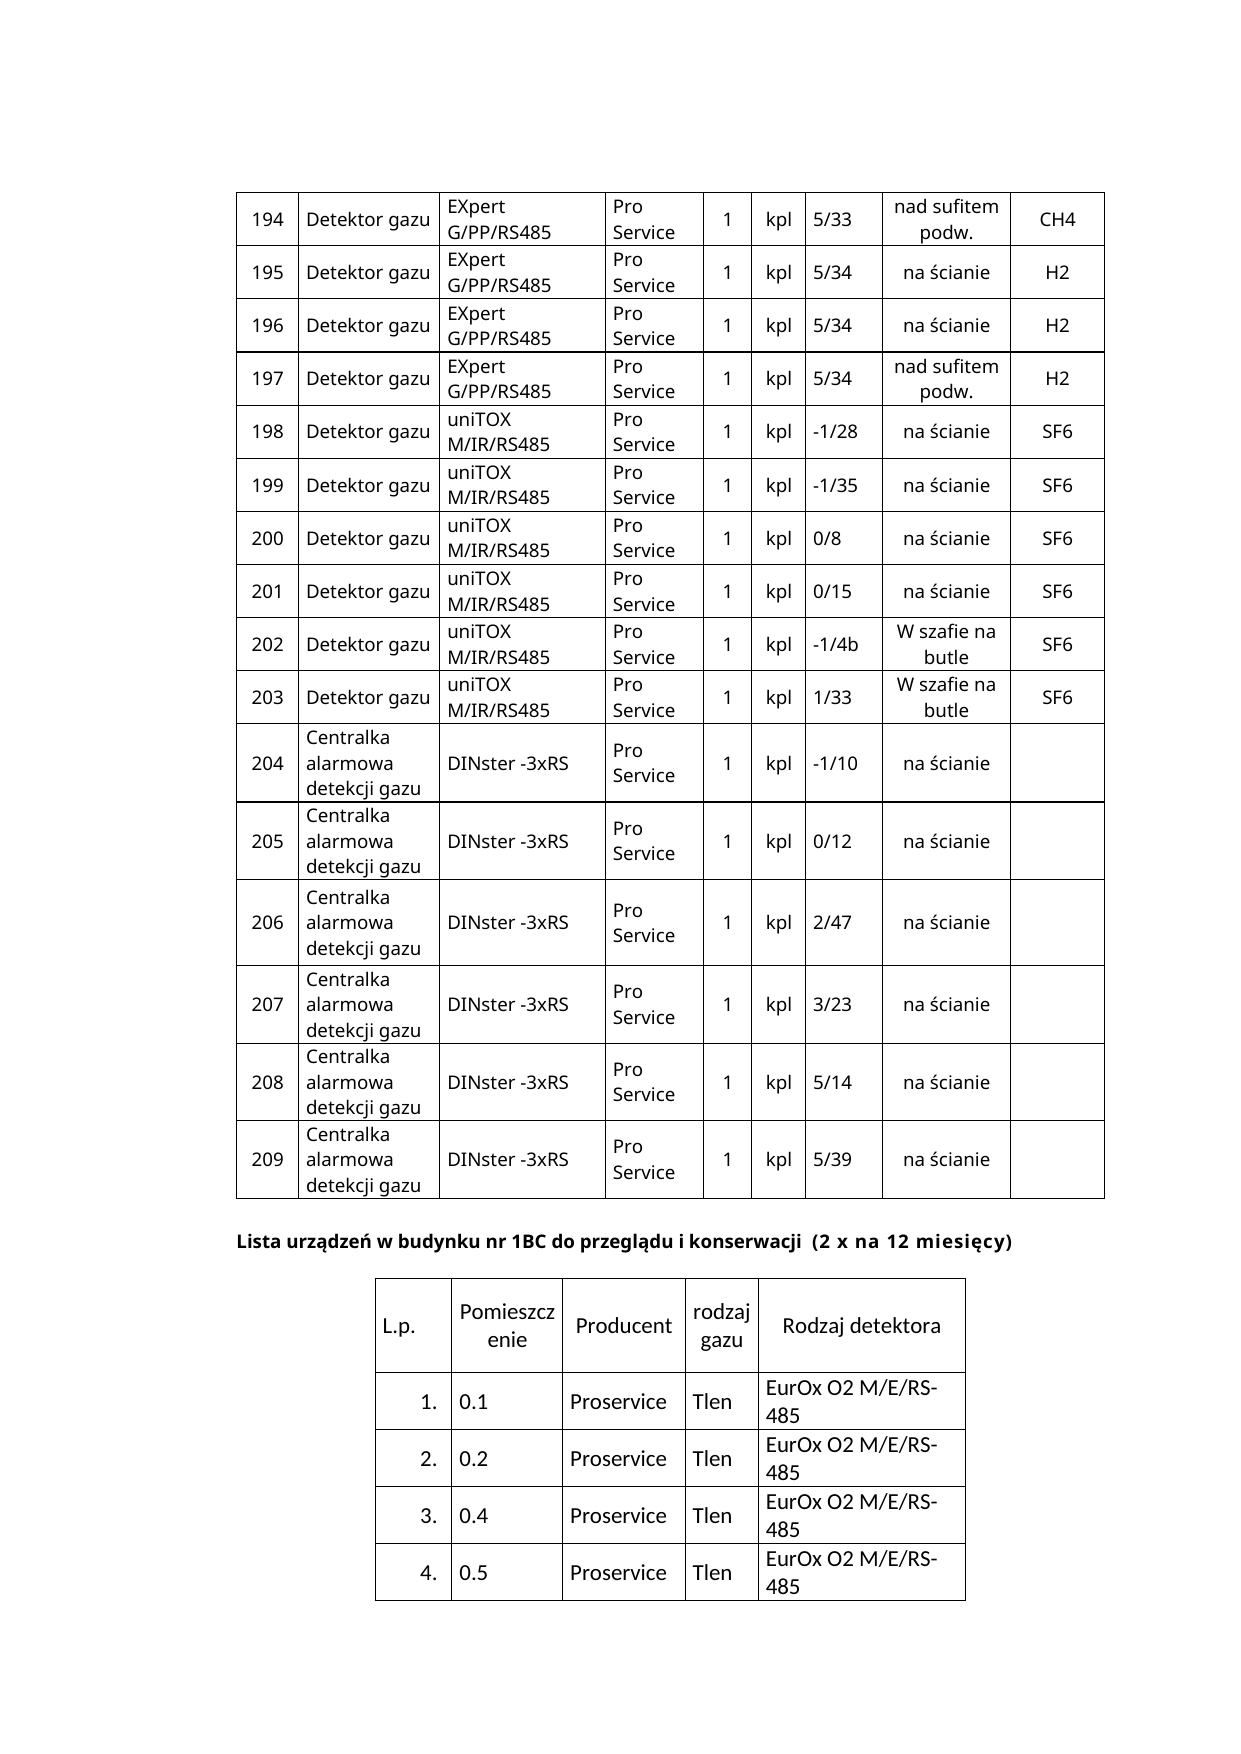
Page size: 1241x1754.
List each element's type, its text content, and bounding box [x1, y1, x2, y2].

table_cell Centralka alarmowa detekcji gazu [299, 880, 439, 965]
table_cell 1 [704, 353, 751, 404]
table_cell DINster -3xRS [440, 966, 605, 1042]
table_cell Centralka alarmowa detekcji gazu [299, 1044, 439, 1120]
table_cell 200 [237, 512, 298, 564]
table_cell 0/15 [806, 565, 882, 617]
table_cell uniTOX M/IR/RS485 [440, 565, 605, 617]
table_cell Centralka alarmowa detekcji gazu [299, 803, 439, 879]
table_cell 204 [237, 724, 298, 801]
table_cell -1/4b [806, 618, 882, 670]
table_cell na ścianie [883, 246, 1010, 298]
table_cell na ścianie [883, 459, 1010, 511]
table_cell 1 [704, 1121, 751, 1198]
table_cell 0.2 [452, 1430, 562, 1486]
table_cell [376, 1487, 451, 1543]
table_cell kpl [752, 246, 805, 298]
table_cell DINster -3xRS [440, 803, 605, 879]
table_cell [376, 1544, 451, 1600]
table_cell kpl [752, 618, 805, 670]
table_cell 202 [237, 618, 298, 670]
table_cell 209 [237, 1121, 298, 1198]
table_cell na ścianie [883, 966, 1010, 1042]
table_cell Tlen [686, 1487, 758, 1543]
table_cell 5/14 [806, 1044, 882, 1120]
table_cell 1 [704, 299, 751, 351]
text Lista urządzeń w budynku nr 1BC do przeglądu i konserwacji (2 x na 12 miesięcy) [236, 1228, 1104, 1253]
table_cell na ścianie [883, 512, 1010, 564]
table_cell 5/34 [806, 353, 882, 404]
table_cell Tlen [686, 1544, 758, 1600]
table_cell 208 [237, 1044, 298, 1120]
table_cell 1 [704, 803, 751, 879]
table_cell 205 [237, 803, 298, 879]
table_cell 206 [237, 880, 298, 965]
table_cell SF6 [1011, 406, 1104, 458]
table_header rodzaj gazu [686, 1279, 758, 1372]
table_cell 1 [704, 1044, 751, 1120]
table_cell Detektor gazu [299, 193, 439, 245]
table_cell DINster -3xRS [440, 880, 605, 965]
table_cell Pro Service [606, 565, 703, 617]
table_cell Detektor gazu [299, 406, 439, 458]
table_cell EXpert G/PP/RS485 [440, 299, 605, 351]
table_cell Tlen [686, 1430, 758, 1486]
table_cell W szafie na butle [883, 618, 1010, 670]
table_cell EurOx O2 M/E/RS-485 [759, 1373, 965, 1429]
table_cell -1/10 [806, 724, 882, 801]
table_cell [376, 1373, 451, 1429]
table_cell kpl [752, 966, 805, 1042]
table_cell Detektor gazu [299, 565, 439, 617]
table_cell 0.1 [452, 1373, 562, 1429]
table_cell kpl [752, 406, 805, 458]
table_cell [1011, 803, 1104, 879]
table_cell 203 [237, 671, 298, 723]
table_cell 197 [237, 353, 298, 404]
table_cell Proservice [563, 1373, 685, 1429]
table_cell -1/35 [806, 459, 882, 511]
table_cell 199 [237, 459, 298, 511]
table_cell 198 [237, 406, 298, 458]
table_cell Detektor gazu [299, 512, 439, 564]
table_cell EXpert G/PP/RS485 [440, 193, 605, 245]
table_cell uniTOX M/IR/RS485 [440, 512, 605, 564]
table_cell kpl [752, 880, 805, 965]
table_cell Detektor gazu [299, 618, 439, 670]
table_cell na ścianie [883, 565, 1010, 617]
table_cell Detektor gazu [299, 671, 439, 723]
table_cell uniTOX M/IR/RS485 [440, 406, 605, 458]
table_cell 0/12 [806, 803, 882, 879]
table_cell Pro Service [606, 671, 703, 723]
table_cell Pro Service [606, 246, 703, 298]
table_cell 1/33 [806, 671, 882, 723]
table_cell Pro Service [606, 724, 703, 801]
table_cell Pro Service [606, 880, 703, 965]
table_cell kpl [752, 299, 805, 351]
table_cell kpl [752, 671, 805, 723]
table_cell EurOx O2 M/E/RS-485 [759, 1430, 965, 1486]
table_cell W szafie na butle [883, 671, 1010, 723]
table_cell EurOx O2 M/E/RS-485 [759, 1487, 965, 1543]
table_cell Pro Service [606, 459, 703, 511]
table_cell 1 [704, 880, 751, 965]
table_cell 1 [704, 406, 751, 458]
table_cell [1011, 966, 1104, 1042]
table_header Rodzaj detektora [759, 1279, 965, 1372]
table_cell Pro Service [606, 1121, 703, 1198]
table_cell 0.5 [452, 1544, 562, 1600]
table_cell 5/39 [806, 1121, 882, 1198]
table_cell 5/34 [806, 246, 882, 298]
table_cell H2 [1011, 353, 1104, 404]
table_cell 194 [237, 193, 298, 245]
table_cell [1011, 1121, 1104, 1198]
table_cell uniTOX M/IR/RS485 [440, 618, 605, 670]
table_cell 196 [237, 299, 298, 351]
table_cell kpl [752, 459, 805, 511]
table_cell SF6 [1011, 565, 1104, 617]
table_cell Pro Service [606, 193, 703, 245]
table_cell [1011, 880, 1104, 965]
table_cell 201 [237, 565, 298, 617]
table_cell Detektor gazu [299, 353, 439, 404]
table_cell na ścianie [883, 299, 1010, 351]
table_cell Centralka alarmowa detekcji gazu [299, 1121, 439, 1198]
table_cell EXpert G/PP/RS485 [440, 246, 605, 298]
table_cell uniTOX M/IR/RS485 [440, 671, 605, 723]
table_cell kpl [752, 724, 805, 801]
table_cell 1 [704, 618, 751, 670]
table_cell DINster -3xRS [440, 724, 605, 801]
table_cell Pro Service [606, 353, 703, 404]
table_cell EurOx O2 M/E/RS-485 [759, 1544, 965, 1600]
table_cell 1 [704, 459, 751, 511]
table_cell SF6 [1011, 671, 1104, 723]
table_cell [1011, 1044, 1104, 1120]
table_cell na ścianie [883, 803, 1010, 879]
table_header Producent [563, 1279, 685, 1372]
table_cell SF6 [1011, 512, 1104, 564]
table_cell kpl [752, 193, 805, 245]
table_cell na ścianie [883, 880, 1010, 965]
table_cell 0.4 [452, 1487, 562, 1543]
table_cell Proservice [563, 1487, 685, 1543]
table_cell Proservice [563, 1544, 685, 1600]
table_cell DINster -3xRS [440, 1121, 605, 1198]
table_cell 2/47 [806, 880, 882, 965]
table_cell nad sufitem podw. [883, 353, 1010, 404]
table_cell kpl [752, 353, 805, 404]
table_cell kpl [752, 1044, 805, 1120]
table_cell Pro Service [606, 299, 703, 351]
table_cell 1 [704, 512, 751, 564]
table_cell [1011, 724, 1104, 801]
table_cell na ścianie [883, 724, 1010, 801]
table_cell na ścianie [883, 1044, 1010, 1120]
table_cell 207 [237, 966, 298, 1042]
table_cell 1 [704, 724, 751, 801]
table_cell 195 [237, 246, 298, 298]
table_cell 1 [704, 565, 751, 617]
table_cell Pro Service [606, 803, 703, 879]
table_cell Centralka alarmowa detekcji gazu [299, 966, 439, 1042]
table_header L.p. [376, 1279, 451, 1372]
table_cell Detektor gazu [299, 299, 439, 351]
table_cell Pro Service [606, 618, 703, 670]
table_cell CH4 [1011, 193, 1104, 245]
table_cell Tlen [686, 1373, 758, 1429]
table_cell DINster -3xRS [440, 1044, 605, 1120]
table_cell 3/23 [806, 966, 882, 1042]
table_cell Pro Service [606, 406, 703, 458]
table_cell EXpert G/PP/RS485 [440, 353, 605, 404]
table_cell Pro Service [606, 512, 703, 564]
table_cell [376, 1430, 451, 1486]
table_cell 1 [704, 193, 751, 245]
table_cell 1 [704, 671, 751, 723]
table_cell Proservice [563, 1430, 685, 1486]
table_cell Pro Service [606, 966, 703, 1042]
table_cell Centralka alarmowa detekcji gazu [299, 724, 439, 801]
table_cell SF6 [1011, 459, 1104, 511]
table_cell na ścianie [883, 406, 1010, 458]
table_cell -1/28 [806, 406, 882, 458]
table_header Pomieszczenie [452, 1279, 562, 1372]
table_cell uniTOX M/IR/RS485 [440, 459, 605, 511]
table_cell Detektor gazu [299, 459, 439, 511]
table_cell SF6 [1011, 618, 1104, 670]
table_cell kpl [752, 512, 805, 564]
table_cell H2 [1011, 299, 1104, 351]
table_cell 0/8 [806, 512, 882, 564]
table_cell Pro Service [606, 1044, 703, 1120]
table_cell 1 [704, 966, 751, 1042]
table_cell na ścianie [883, 1121, 1010, 1198]
table_cell 1 [704, 246, 751, 298]
table_cell 5/34 [806, 299, 882, 351]
table_cell kpl [752, 803, 805, 879]
table_cell kpl [752, 1121, 805, 1198]
table_cell kpl [752, 565, 805, 617]
table_cell nad sufitem podw. [883, 193, 1010, 245]
table_cell H2 [1011, 246, 1104, 298]
table_cell Detektor gazu [299, 246, 439, 298]
table_cell 5/33 [806, 193, 882, 245]
